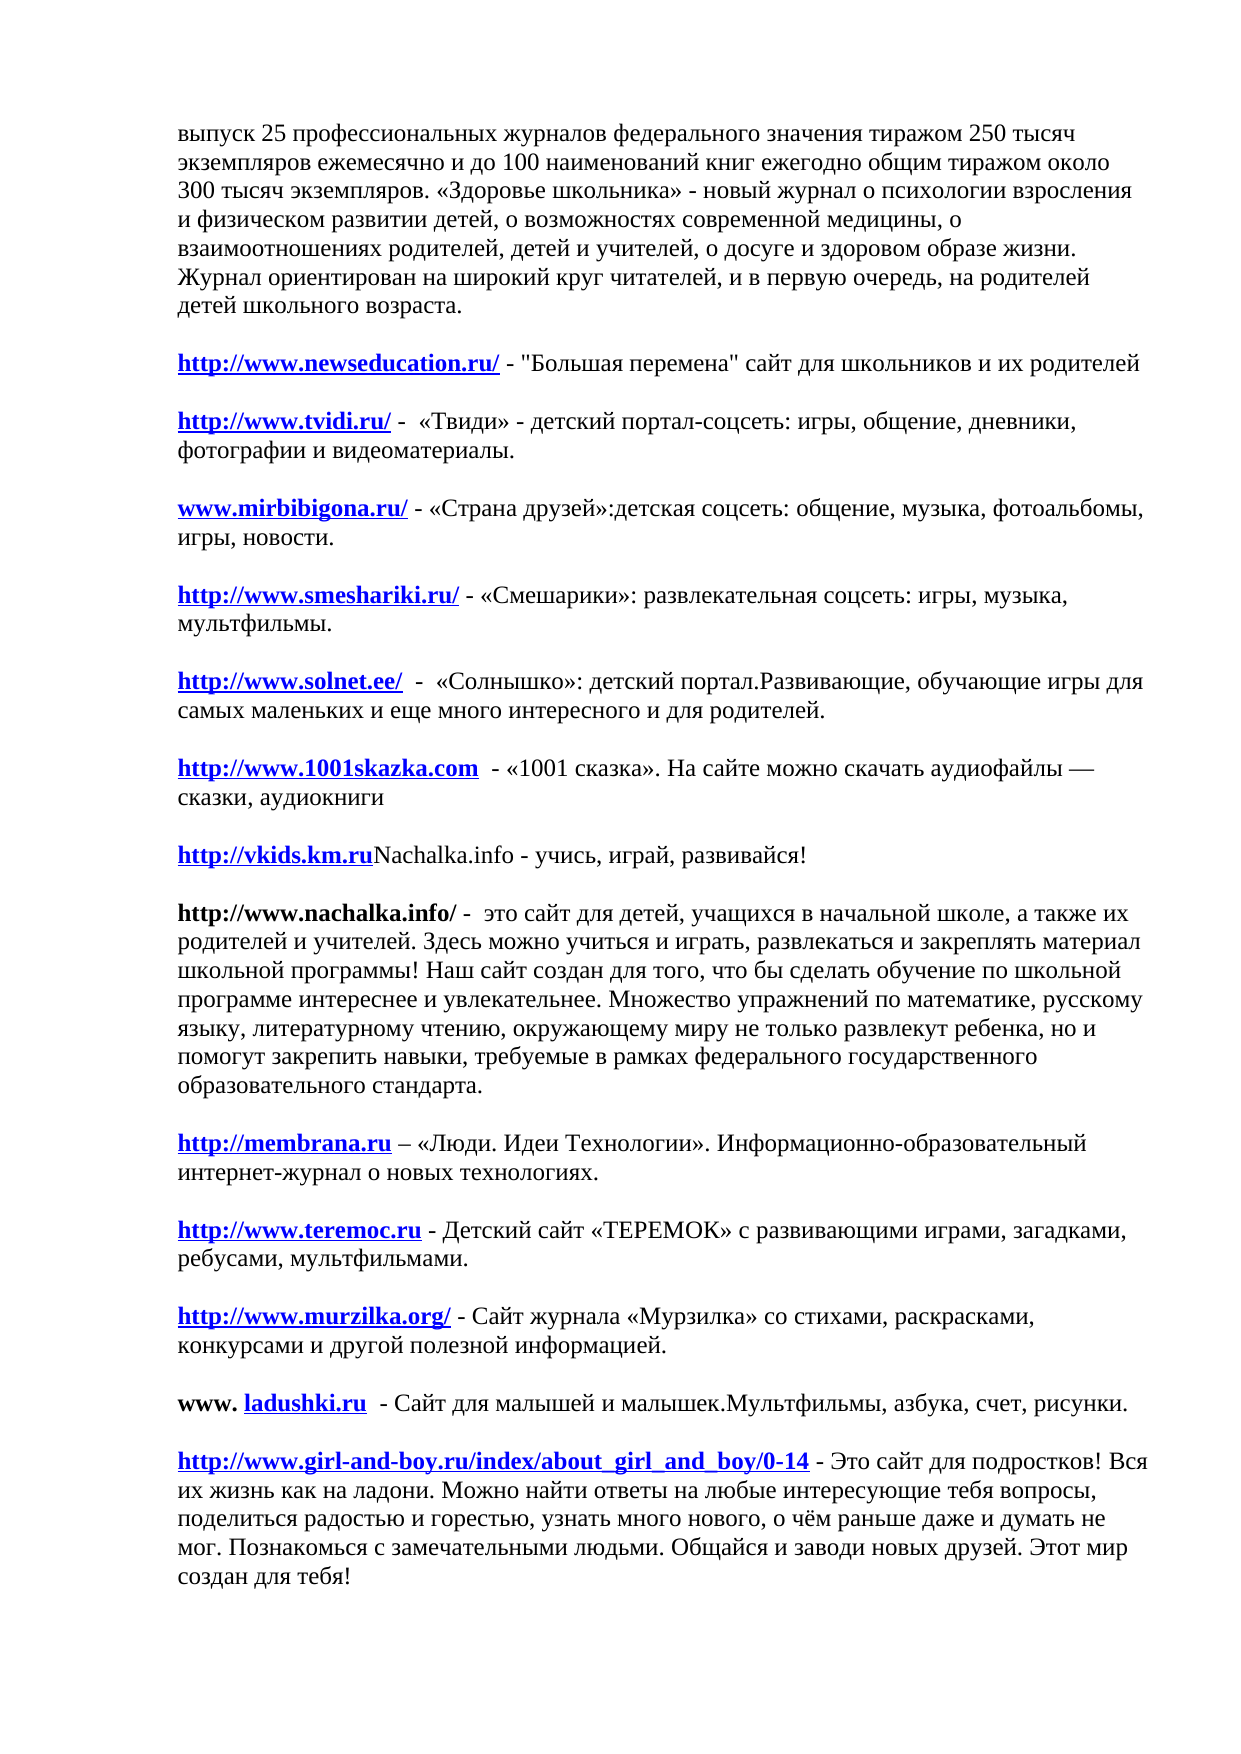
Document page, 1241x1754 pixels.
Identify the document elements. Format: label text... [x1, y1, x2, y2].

text www. ladushki.ru - Сайт для малышей и малышек.Мультфильмы, азбука, счет, рисунки. [177, 1388, 1152, 1417]
text http://www.solnet.ee/ - «Солнышко»: детский портал.Развивающие, обучающие игры для самых маленьких и еще много интересного и для родителей. [177, 666, 1152, 724]
text http://www.tvidi.ru/ - «Твиди» - детский портал-соцсеть: игры, общение, дневники, фотографии и видеоматериалы. [177, 406, 1152, 464]
text http://membrana.ru – «Люди. Идеи Технологии». Информационно-образовательный интернет-журнал о новых технологиях. [177, 1128, 1152, 1186]
text http://www.newseducation.ru/ - "Большая перемена" сайт для школьников и их родителей [177, 348, 1152, 377]
text http://www.teremoc.ru - Детский сайт «ТЕРЕМОК» с развивающими играми, загадками, ребусами, мультфильмами. [177, 1215, 1152, 1272]
text http://www.nachalka.info/ - это сайт для детей, учащихся в начальной школе, а также их родителей и учителей. Здесь можно учиться и играть, развлекаться и закреплять материал школьной программы! Наш сайт создан для того, что бы сделать обучение по школьной программе интереснее и увлекательнее. Множество упражнений по математике, русскому языку, литературному чтению, окружающему миру не только развлекут ребенка, но и помогут закрепить навыки, требуемые в рамках федерального государственного образовательного стандарта. [177, 898, 1152, 1099]
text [177, 118, 1152, 319]
text www.mirbibigona.ru/ - «Страна друзей»:детская соцсеть: общение, музыка, фотоальбомы, игры, новости. [177, 493, 1152, 551]
text http://www.girl-and-boy.ru/index/about_girl_and_boy/0-14 - Это сайт для подростков! Вся их жизнь как на ладони. Можно найти ответы на любые интересующие тебя вопросы, поделиться радостью и горестью, узнать много нового, о чём раньше даже и думать не мог. Познакомься с замечательными людьми. Общайся и заводи новых друзей. Этот мир создан для тебя! [177, 1446, 1152, 1590]
text http://www.smeshariki.ru/ - «Смешарики»: развлекательная соцсеть: игры, музыка, мультфильмы. [177, 580, 1152, 637]
text http://www.1001skazka.com - «1001 сказка». На сайте можно скачать аудиофайлы — сказки, аудиокниги [177, 753, 1152, 811]
text http://vkids.km.ruNachalka.info - учись, играй, развивайся! [177, 840, 1152, 868]
text http://www.murzilka.org/ - Сайт журнала «Мурзилка» со стихами, раскрасками, конкурсами и другой полезной информацией. [177, 1301, 1152, 1359]
